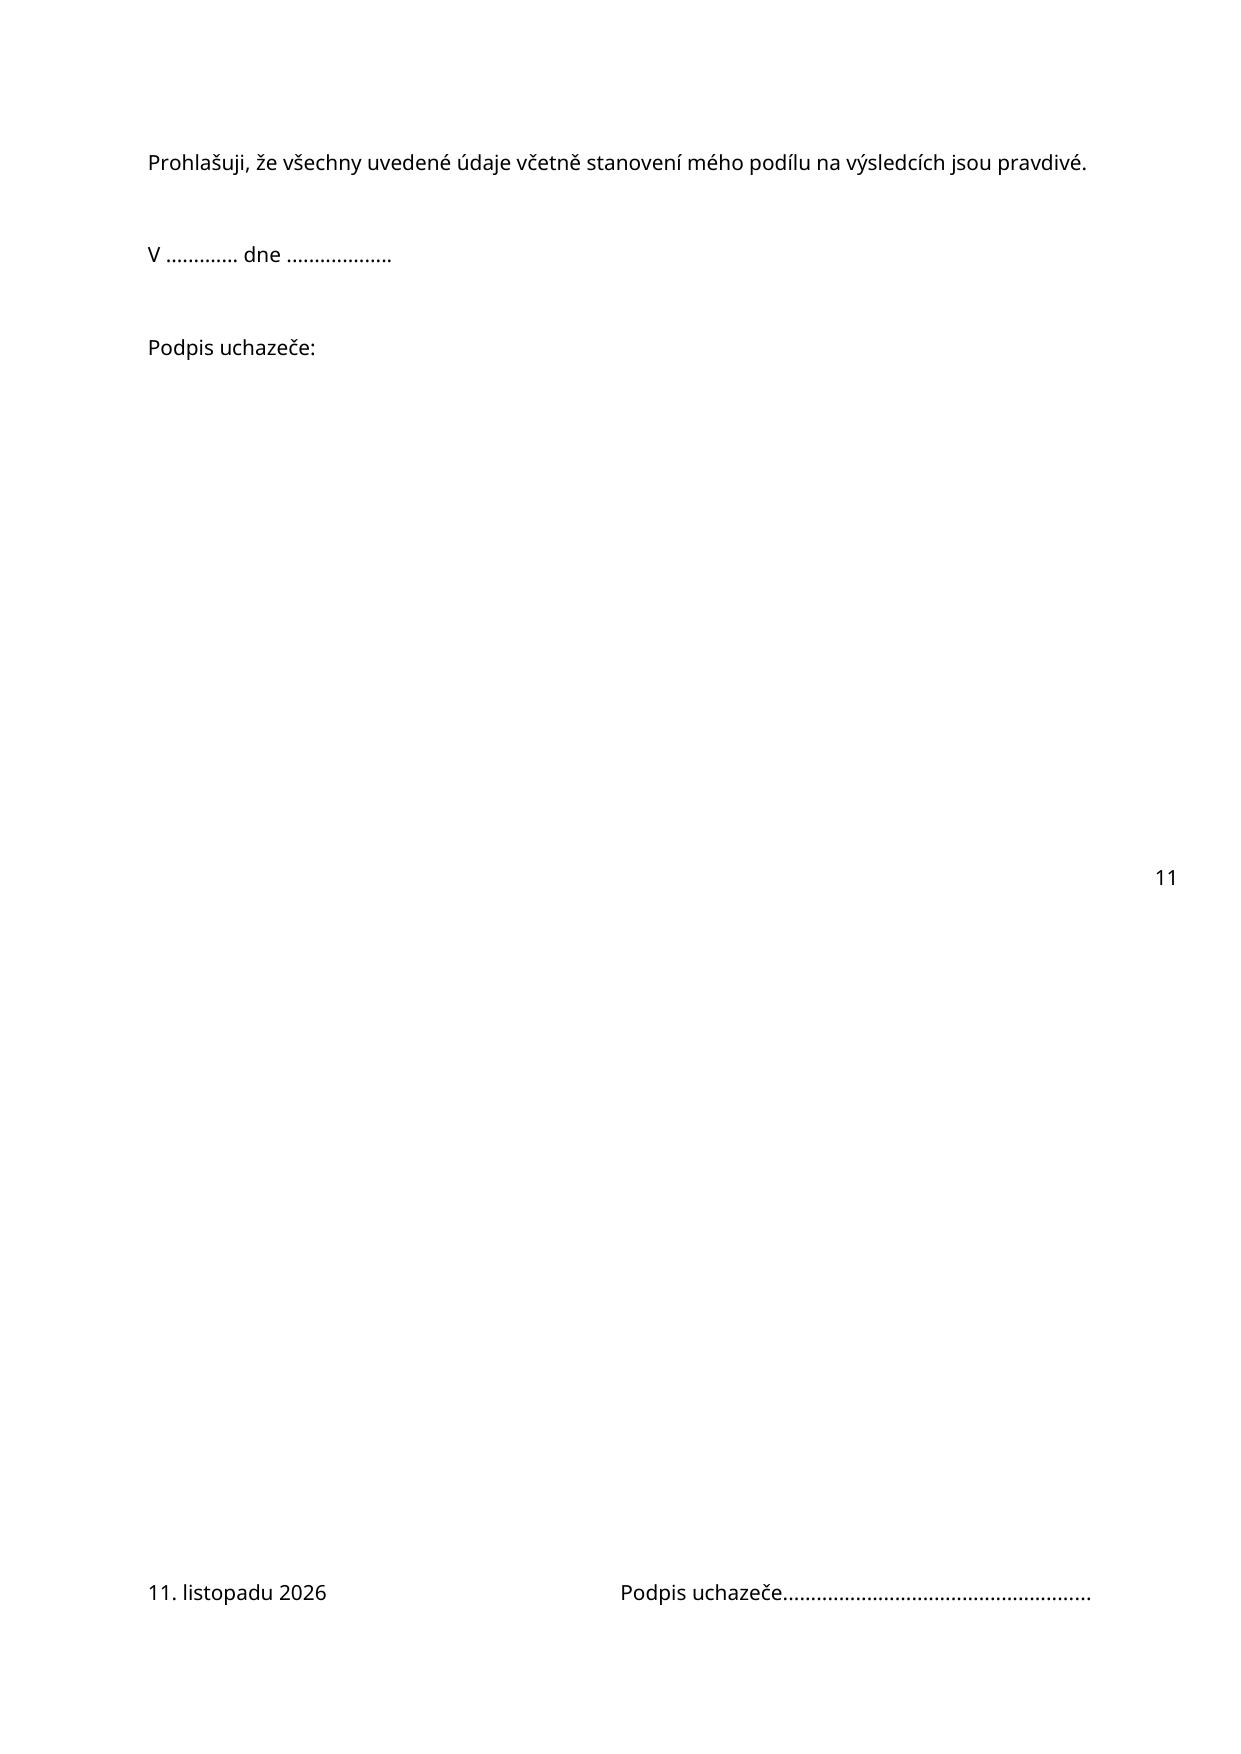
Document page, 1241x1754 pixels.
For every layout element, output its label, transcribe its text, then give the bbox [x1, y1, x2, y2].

text Prohlašuji, že všechny uvedené údaje včetně stanovení mého podílu na výsledcích jsou pravdivé. [148, 148, 1092, 176]
text Podpis uchazeče: [148, 333, 1092, 361]
text V ............. dne ................... [148, 240, 1092, 269]
